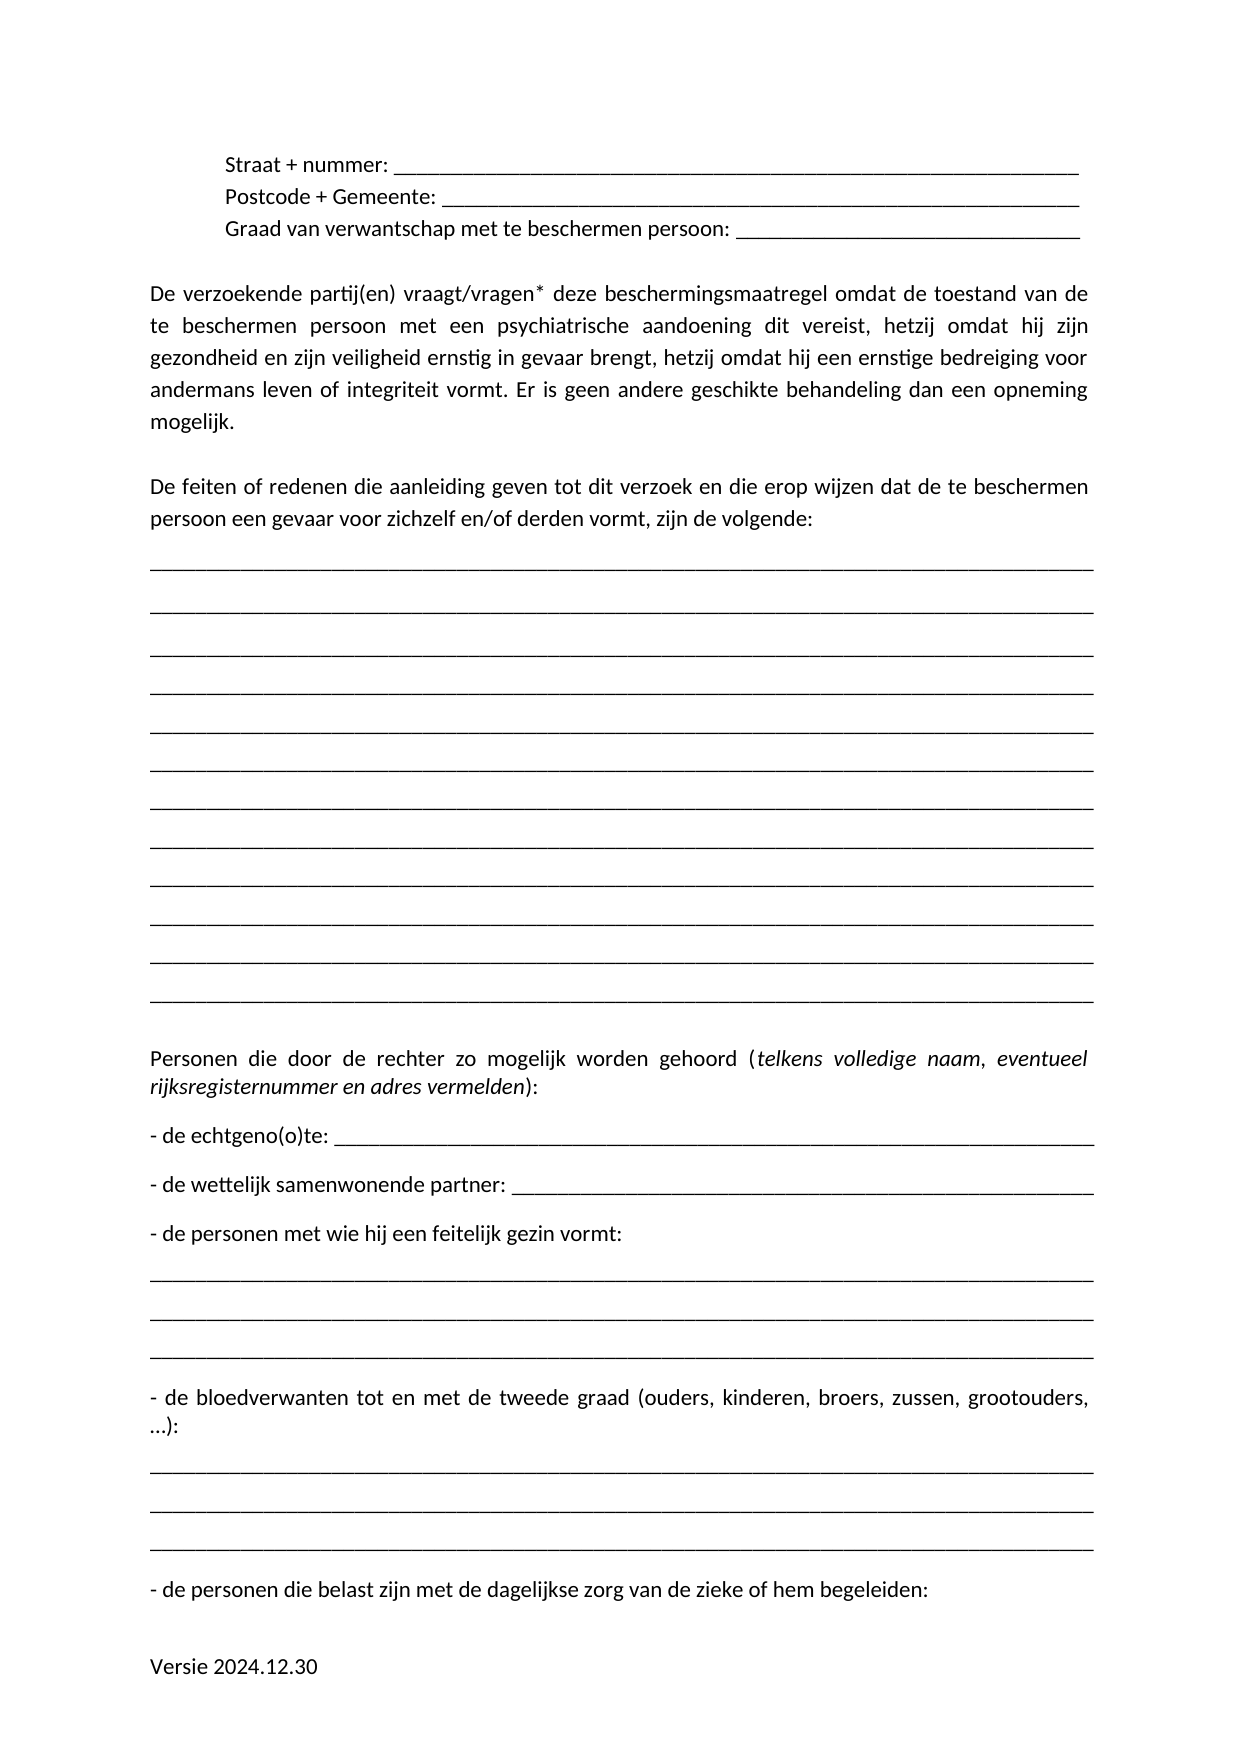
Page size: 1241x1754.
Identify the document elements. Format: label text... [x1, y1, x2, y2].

text - de personen die belast zijn met de dagelijkse zorg van de zieke of hem begeleiden: [150, 1575, 1090, 1603]
text - de echtgeno(o)te: [150, 1121, 1090, 1149]
text - de personen met wie hij een feitelijk gezin vormt: [150, 1219, 1090, 1247]
list Straat + nummer: [225, 150, 1090, 178]
text Personen die door de rechter zo mogelijk worden gehoord (telkens volledige naam, eventueel rijksregisternummer en adres vermelden): [150, 1044, 1090, 1100]
list Graad van verwantschap met te beschermen persoon: [225, 214, 1090, 242]
list Postcode + Gemeente: [225, 182, 1090, 210]
text De feiten of redenen die aanleiding geven tot dit verzoek en die erop wijzen dat de te beschermen persoon een gevaar voor zichzelf en/of derden vormt, zijn de volgende: [150, 472, 1090, 532]
text De verzoekende partij(en) vraagt/vragen* deze beschermingsmaatregel omdat de toestand van de te beschermen persoon met een psychiatrische aandoening dit vereist, hetzij omdat hij zijn gezondheid en zijn veiligheid ernstig in gevaar brengt, hetzij omdat hij een ernstige bedreiging voor andermans leven of integriteit vormt. Er is geen andere geschikte behandeling dan een opneming mogelijk. [150, 279, 1090, 436]
text - de wettelijk samenwonende partner: [150, 1170, 1090, 1198]
text - de bloedverwanten tot en met de tweede graad (ouders, kinderen, broers, zussen, grootouders, …): [150, 1383, 1090, 1439]
